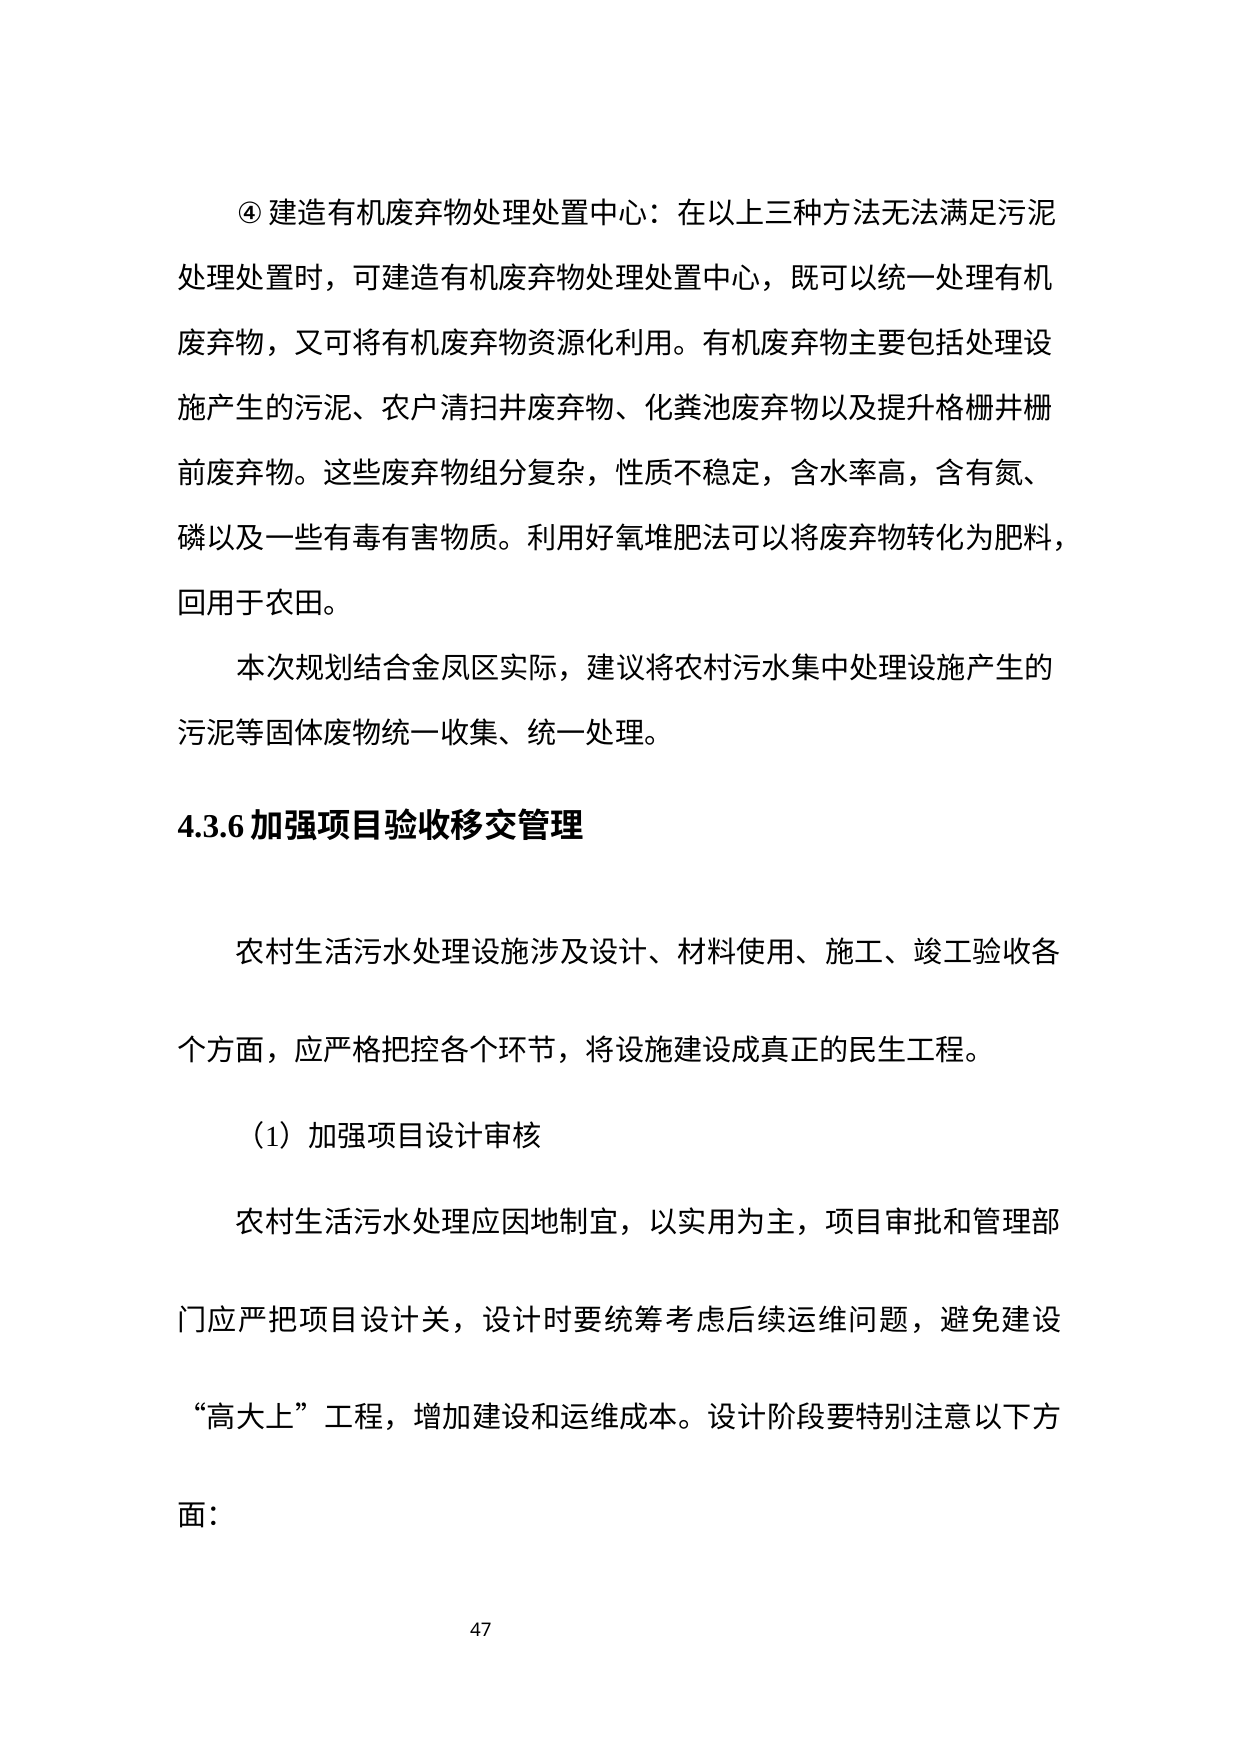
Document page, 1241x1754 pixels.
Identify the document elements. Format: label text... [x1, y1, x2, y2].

text 农村生活污水处理应因地制宜，以实用为主，项目审批和管理部门应严把项目设计关，设计时要统筹考虑后续运维问题，避免建设“高大上”工程，增加建设和运维成本。设计阶段要特别注意以下方面： [177, 1187, 1063, 1545]
text 本次规划结合金凤区实际，建议将农村污水集中处理设施产生的污泥等固体废物统一收集、统一处理。 [177, 633, 1063, 763]
text ④建造有机废弃物处理处置中心：在以上三种方法无法满足污泥处理处置时，可建造有机废弃物处理处置中心，既可以统一处理有机废弃物，又可将有机废弃物资源化利用。有机废弃物主要包括处理设施产生的污泥、农户清扫井废弃物、化粪池废弃物以及提升格栅井栅前废弃物。这些废弃物组分复杂，性质不稳定，含水率高，含有氮、磷以及一些有毒有害物质。利用好氧堆肥法可以将废弃物转化为肥料，回用于农田。 [177, 178, 1063, 633]
subtitle 4.3.6加强项目验收移交管理 [177, 790, 1063, 855]
text （1）加强项目设计审核 [177, 1101, 1063, 1166]
text 农村生活污水处理设施涉及设计、材料使用、施工、竣工验收各个方面，应严格把控各个环节，将设施建设成真正的民生工程。 [177, 917, 1063, 1080]
